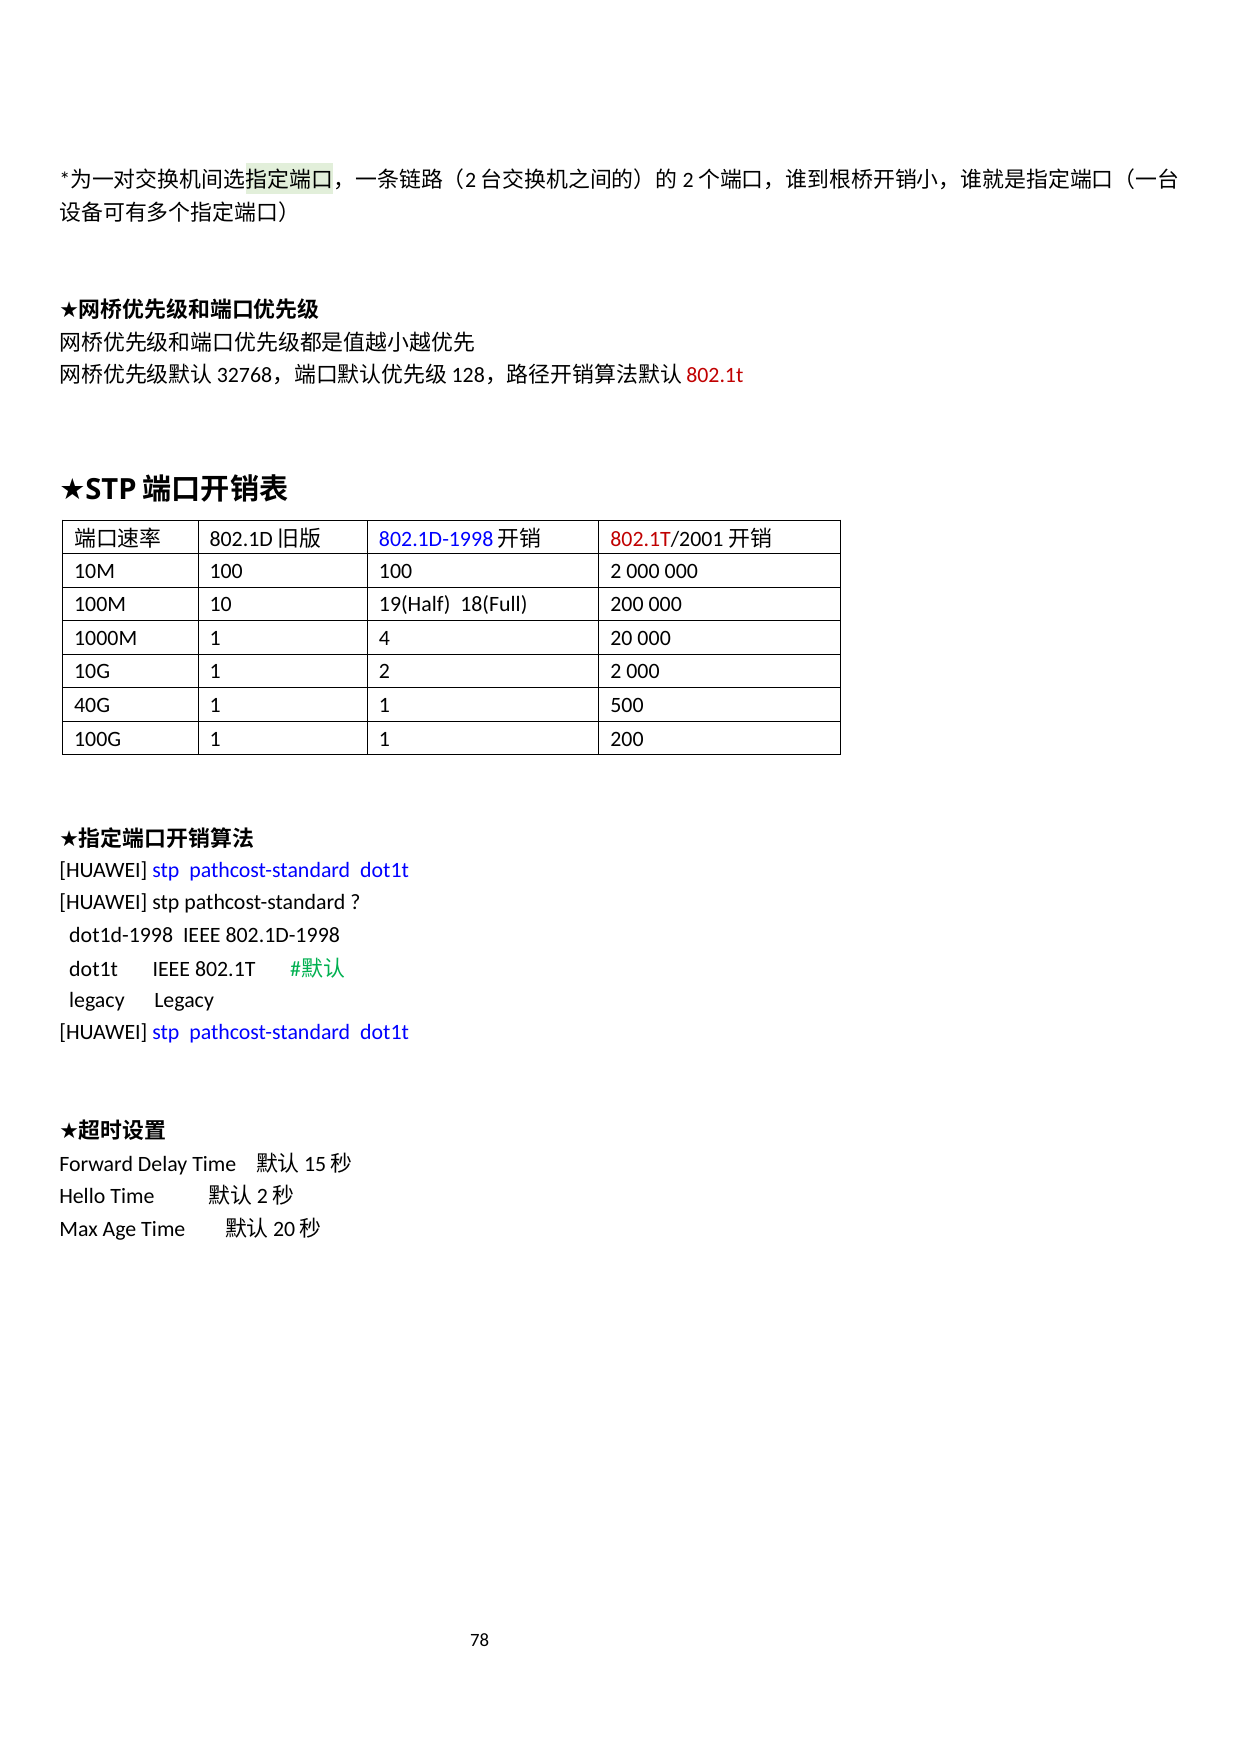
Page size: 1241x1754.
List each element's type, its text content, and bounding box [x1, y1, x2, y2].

text [HUAWEI] stp pathcost-standard dot1t [59, 1015, 1181, 1048]
text ★网桥优先级和端口优先级 [59, 292, 1181, 324]
text 网桥优先级和端口优先级都是值越小越优先 [59, 324, 1181, 357]
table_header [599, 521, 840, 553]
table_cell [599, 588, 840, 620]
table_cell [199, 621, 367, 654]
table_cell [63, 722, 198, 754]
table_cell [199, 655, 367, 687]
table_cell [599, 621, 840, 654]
text 网桥优先级默认32768，端口默认优先级128，路径开销算法默认802.1t [59, 357, 1181, 389]
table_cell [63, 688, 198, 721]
text dot1t IEEE 802.1T #默认 [59, 950, 1181, 983]
text Max Age Time 默认20秒 [59, 1210, 1181, 1243]
text dot1d-1998 IEEE 802.1D-1998 [59, 918, 1181, 950]
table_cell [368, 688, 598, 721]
text ★指定端口开销算法 [59, 820, 1181, 853]
text *为一对交换机间选指定端口，一条链路（2台交换机之间的）的2个端口，谁到根桥开销小，谁就是指定端口（一台设备可有多个指定端口） [59, 162, 1181, 227]
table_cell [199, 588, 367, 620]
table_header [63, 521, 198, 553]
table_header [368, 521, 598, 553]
text ★STP端口开销表 [59, 454, 1181, 519]
text Hello Time 默认2秒 [59, 1178, 1181, 1210]
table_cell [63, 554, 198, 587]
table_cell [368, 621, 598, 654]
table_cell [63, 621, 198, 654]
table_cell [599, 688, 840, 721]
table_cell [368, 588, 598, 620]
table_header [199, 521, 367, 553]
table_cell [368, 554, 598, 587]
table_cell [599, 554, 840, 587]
text [HUAWEI] stp pathcost-standard ? [59, 885, 1181, 918]
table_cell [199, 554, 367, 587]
text ★超时设置 [59, 1113, 1181, 1145]
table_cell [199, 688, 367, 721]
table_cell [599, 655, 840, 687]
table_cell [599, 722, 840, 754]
text [HUAWEI] stp pathcost-standard dot1t [59, 853, 1181, 885]
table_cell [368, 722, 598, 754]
text Forward Delay Time 默认15秒 [59, 1145, 1181, 1178]
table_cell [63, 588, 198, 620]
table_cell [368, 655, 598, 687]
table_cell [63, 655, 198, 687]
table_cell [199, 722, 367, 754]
text legacy Legacy [59, 983, 1181, 1015]
